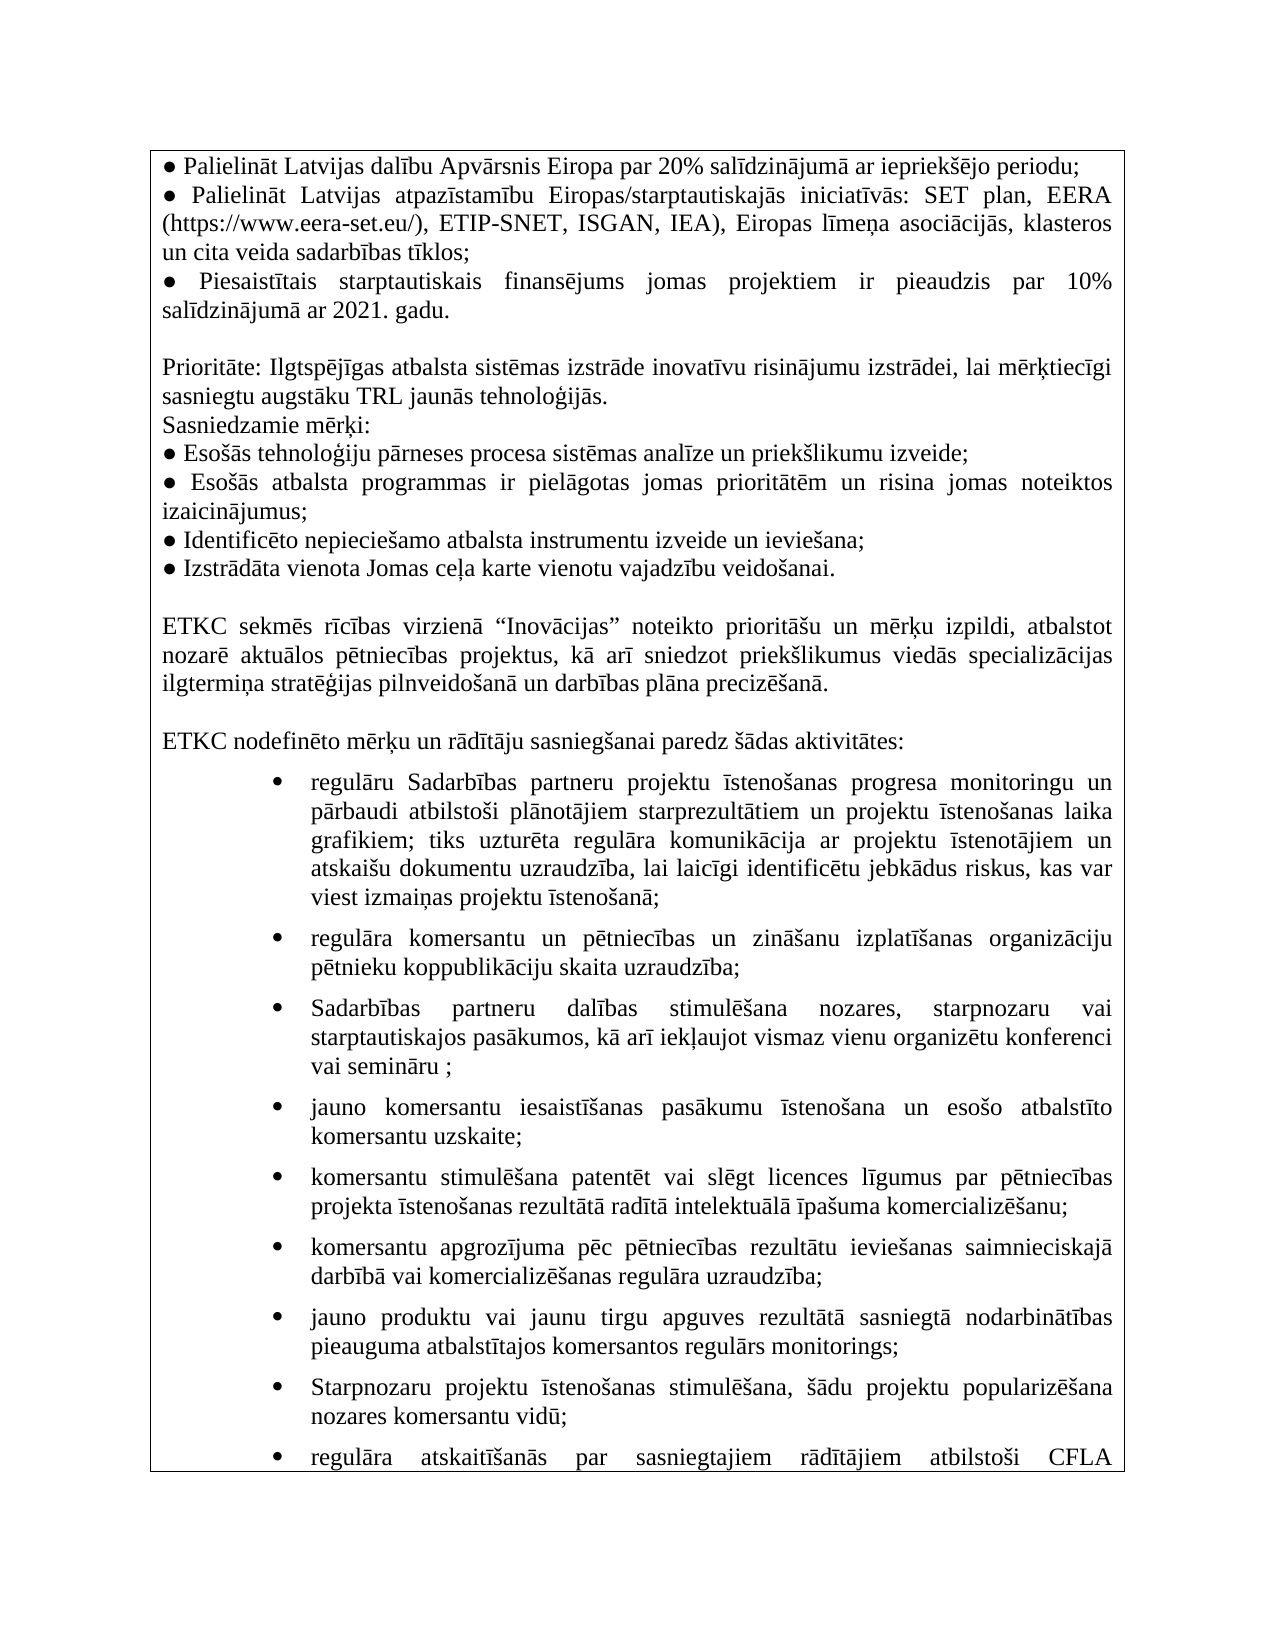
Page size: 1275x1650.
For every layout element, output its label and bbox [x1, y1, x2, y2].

table_cell [151, 151, 1124, 1471]
